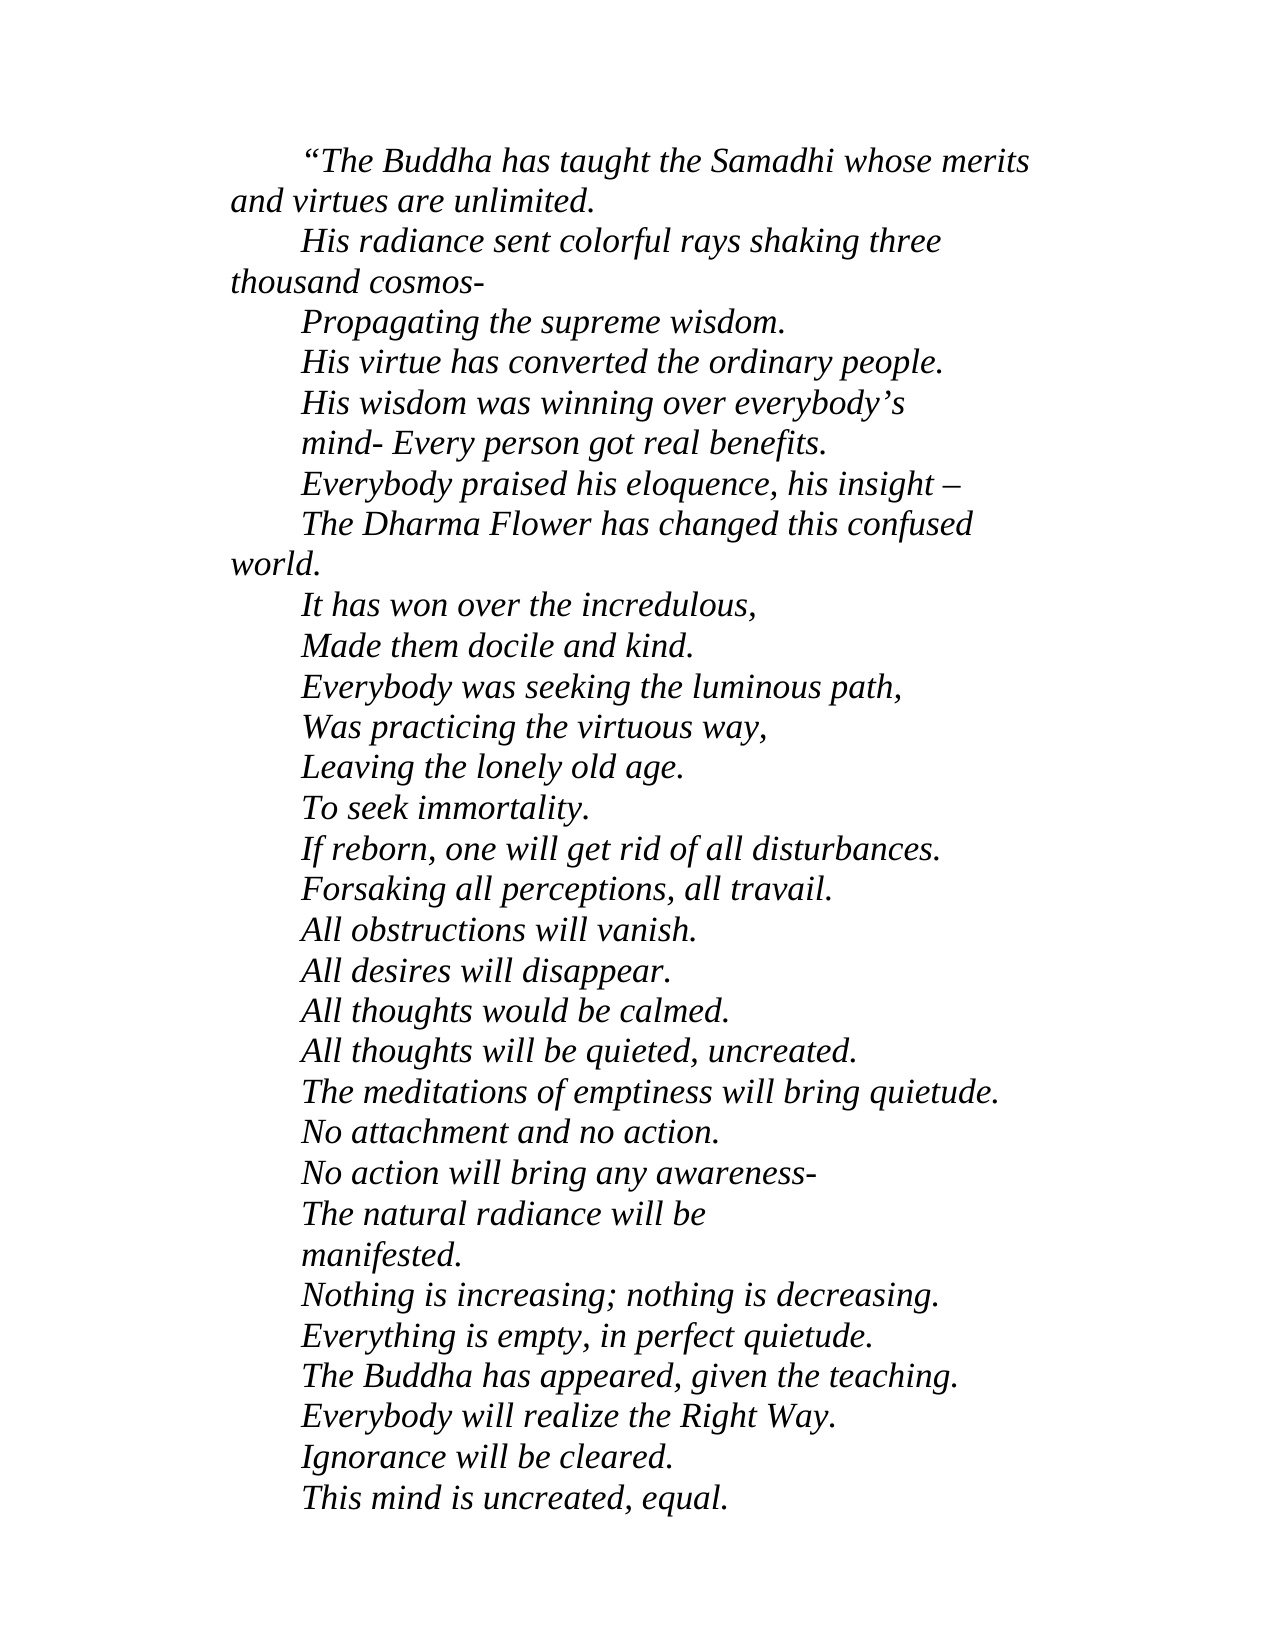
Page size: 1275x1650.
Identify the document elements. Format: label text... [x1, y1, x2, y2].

text It has won over the incredulous, Made them docile and kind. [301, 583, 834, 665]
text No action will bring any awareness- The natural radiance will be manifested. [301, 1151, 875, 1274]
text Leaving the lonely old age. To seek immortality. [301, 747, 721, 827]
text His virtue has converted the ordinary people. His wisdom was winning over everybody’s mind- Every person got real benefits. [301, 342, 994, 462]
text Nothing is increasing; nothing is decreasing. Everything is empty, in perfect quietude. [301, 1274, 1016, 1355]
text If reborn, one will get rid of all disturbances. Forsaking all perceptions, all travail. [301, 827, 1016, 908]
text All obstructions will vanish. All desires will disappear. [301, 908, 721, 990]
text “The Buddha has taught the Samadhi whose merits and virtues are unlimited. [230, 140, 1037, 220]
text All thoughts will be quieted, uncreated. [301, 1031, 1096, 1071]
text The Buddha has appeared, given the teaching. Everybody will realize the Right Way. [301, 1355, 1096, 1435]
text Ignorance will be cleared. This mind is uncreated, equal. [301, 1435, 733, 1517]
text Everybody was seeking the luminous path, Was practicing the virtuous way, [301, 665, 917, 747]
text All thoughts would be calmed. [301, 990, 1096, 1031]
text His radiance sent colorful rays shaking three thousand cosmos- [230, 221, 1016, 301]
text The meditations of emptiness will bring quietude. No attachment and no action. [301, 1071, 1016, 1151]
text The Dharma Flower has changed this confused world. [230, 503, 1016, 583]
text Everybody praised his eloquence, his insight – [301, 462, 1096, 503]
text Propagating the supreme wisdom. [301, 301, 1096, 341]
